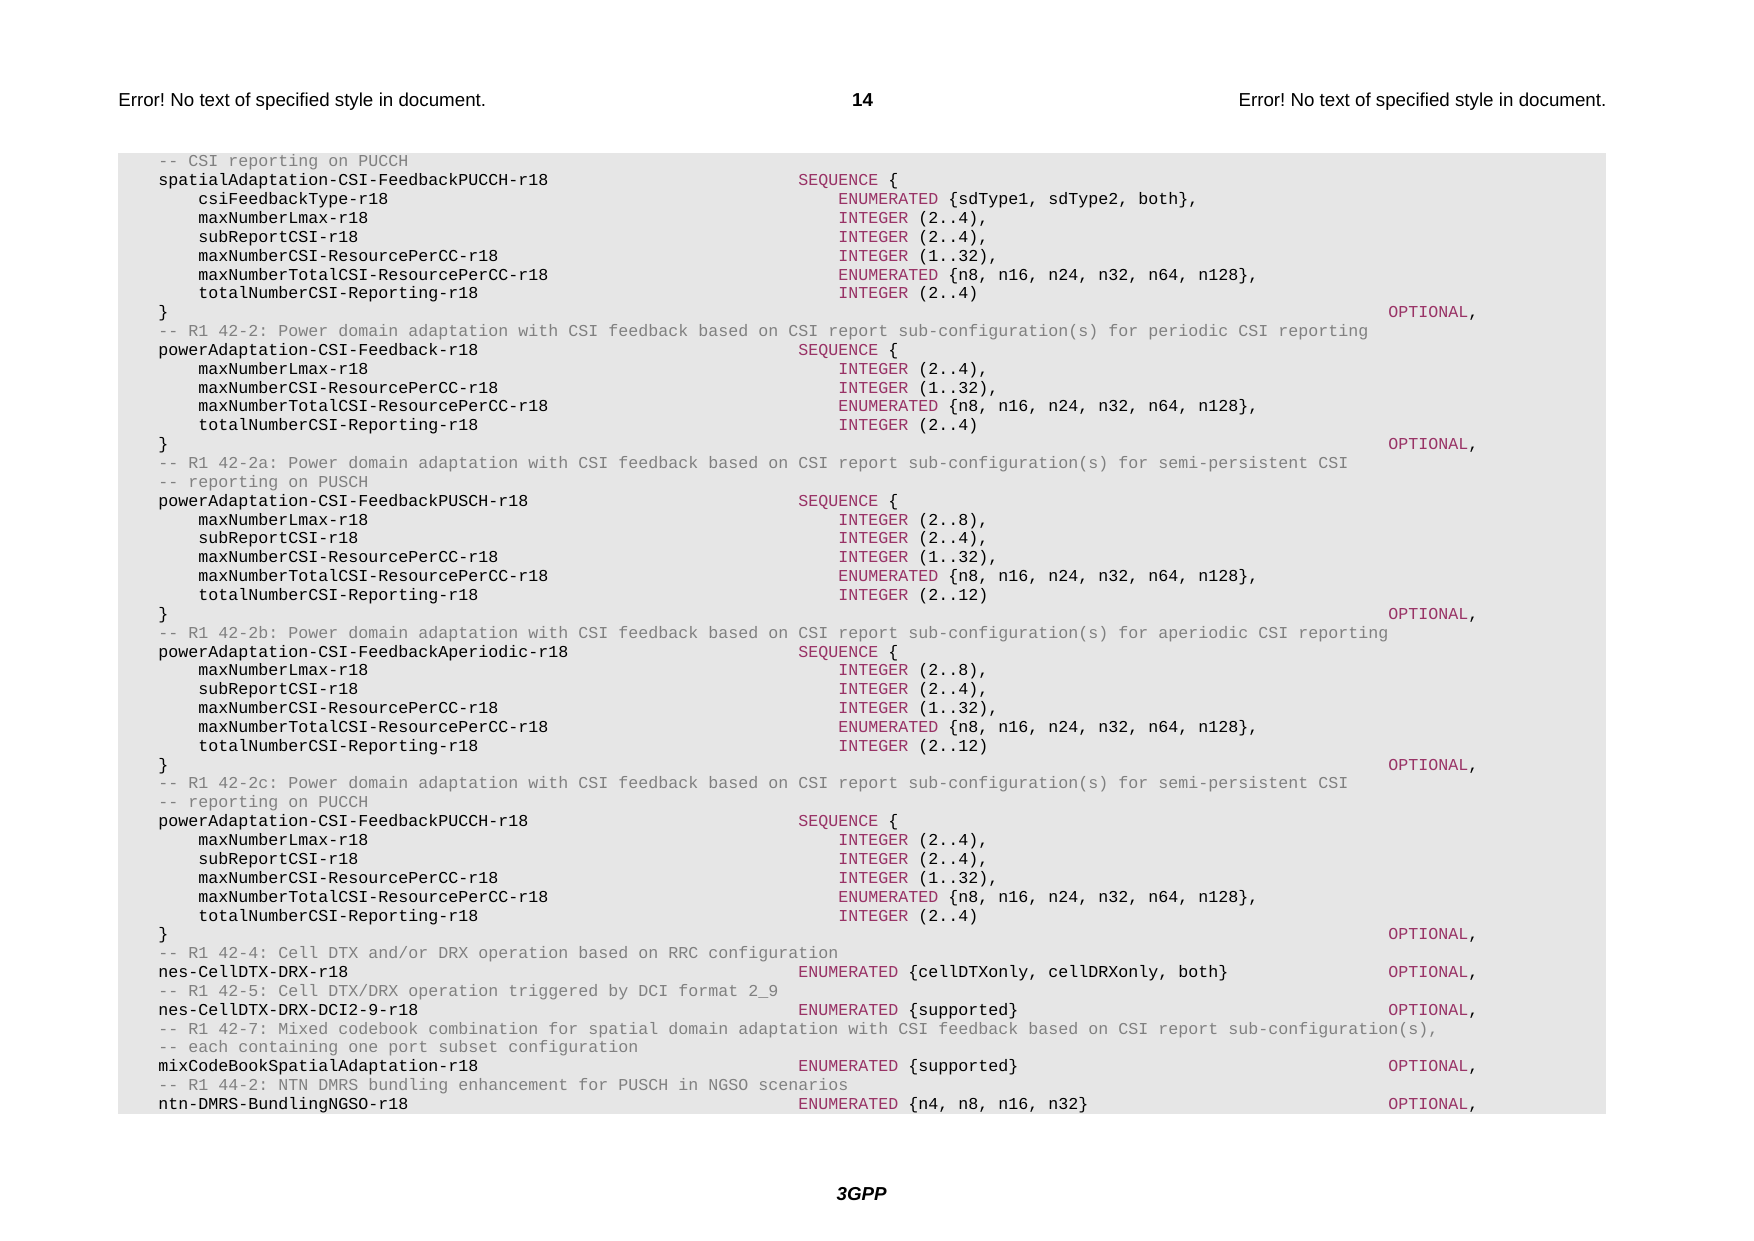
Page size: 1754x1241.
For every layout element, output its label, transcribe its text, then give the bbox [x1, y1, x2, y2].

text maxNumberLmax-r18 INTEGER (2..4), [118, 209, 1606, 228]
text maxNumberTotalCSI-ResourcePerCC-r18 ENUMERATED {n8, n16, n24, n32, n64, n128}, [118, 398, 1606, 417]
text -- CSI reporting on PUCCH [118, 153, 1606, 172]
text powerAdaptation-CSI-FeedbackAperiodic-r18 SEQUENCE { [118, 643, 1606, 662]
text mixCodeBookSpatialAdaptation-r18 ENUMERATED {supported} OPTIONAL, [118, 1058, 1606, 1077]
text } OPTIONAL, [118, 605, 1606, 624]
text spatialAdaptation-CSI-FeedbackPUCCH-r18 SEQUENCE { [118, 172, 1606, 191]
text -- R1 42-5: Cell DTX/DRX operation triggered by DCI format 2_9 [118, 982, 1606, 1001]
text maxNumberTotalCSI-ResourcePerCC-r18 ENUMERATED {n8, n16, n24, n32, n64, n128}, [118, 266, 1606, 285]
text totalNumberCSI-Reporting-r18 INTEGER (2..12) [118, 587, 1606, 605]
text maxNumberCSI-ResourcePerCC-r18 INTEGER (1..32), [118, 379, 1606, 398]
text totalNumberCSI-Reporting-r18 INTEGER (2..4) [118, 417, 1606, 436]
text maxNumberTotalCSI-ResourcePerCC-r18 ENUMERATED {n8, n16, n24, n32, n64, n128}, [118, 568, 1606, 587]
text } OPTIONAL, [118, 756, 1606, 775]
text maxNumberLmax-r18 INTEGER (2..8), [118, 662, 1606, 681]
text -- R1 44-2: NTN DMRS bundling enhancement for PUSCH in NGSO scenarios [118, 1077, 1606, 1096]
text totalNumberCSI-Reporting-r18 INTEGER (2..4) [118, 907, 1606, 926]
text powerAdaptation-CSI-FeedbackPUSCH-r18 SEQUENCE { [118, 492, 1606, 511]
text powerAdaptation-CSI-Feedback-r18 SEQUENCE { [118, 341, 1606, 360]
text nes-CellDTX-DRX-r18 ENUMERATED {cellDTXonly, cellDRXonly, both} OPTIONAL, [118, 964, 1606, 982]
text maxNumberCSI-ResourcePerCC-r18 INTEGER (1..32), [118, 700, 1606, 718]
text -- R1 42-2c: Power domain adaptation with CSI feedback based on CSI report sub-configuration(s) for semi-persistent CSI [118, 775, 1606, 794]
text subReportCSI-r18 INTEGER (2..4), [118, 530, 1606, 549]
text -- R1 42-2a: Power domain adaptation with CSI feedback based on CSI report sub-configuration(s) for semi-persistent CSI [118, 454, 1606, 473]
text -- each containing one port subset configuration [118, 1039, 1606, 1058]
text subReportCSI-r18 INTEGER (2..4), [118, 681, 1606, 700]
text maxNumberCSI-ResourcePerCC-r18 INTEGER (1..32), [118, 549, 1606, 568]
text -- reporting on PUCCH [118, 794, 1606, 813]
text ntn-DMRS-BundlingNGSO-r18 ENUMERATED {n4, n8, n16, n32} OPTIONAL, [118, 1096, 1606, 1114]
text powerAdaptation-CSI-FeedbackPUCCH-r18 SEQUENCE { [118, 813, 1606, 832]
text maxNumberTotalCSI-ResourcePerCC-r18 ENUMERATED {n8, n16, n24, n32, n64, n128}, [118, 718, 1606, 737]
text maxNumberLmax-r18 INTEGER (2..8), [118, 511, 1606, 530]
text maxNumberLmax-r18 INTEGER (2..4), [118, 832, 1606, 851]
text totalNumberCSI-Reporting-r18 INTEGER (2..4) [118, 285, 1606, 304]
text nes-CellDTX-DRX-DCI2-9-r18 ENUMERATED {supported} OPTIONAL, [118, 1001, 1606, 1020]
text subReportCSI-r18 INTEGER (2..4), [118, 228, 1606, 247]
text } OPTIONAL, [118, 436, 1606, 454]
text subReportCSI-r18 INTEGER (2..4), [118, 851, 1606, 869]
text -- R1 42-2: Power domain adaptation with CSI feedback based on CSI report sub-configuration(s) for periodic CSI reporting [118, 323, 1606, 341]
text -- R1 42-2b: Power domain adaptation with CSI feedback based on CSI report sub-configuration(s) for aperiodic CSI reporting [118, 624, 1606, 643]
text } OPTIONAL, [118, 304, 1606, 323]
text totalNumberCSI-Reporting-r18 INTEGER (2..12) [118, 737, 1606, 756]
text maxNumberCSI-ResourcePerCC-r18 INTEGER (1..32), [118, 247, 1606, 266]
text -- R1 42-7: Mixed codebook combination for spatial domain adaptation with CSI feedback based on CSI report sub-configuration(s), [118, 1020, 1606, 1039]
text maxNumberLmax-r18 INTEGER (2..4), [118, 360, 1606, 379]
text } OPTIONAL, [118, 926, 1606, 945]
text maxNumberTotalCSI-ResourcePerCC-r18 ENUMERATED {n8, n16, n24, n32, n64, n128}, [118, 888, 1606, 907]
text -- R1 42-4: Cell DTX and/or DRX operation based on RRC configuration [118, 945, 1606, 964]
text csiFeedbackType-r18 ENUMERATED {sdType1, sdType2, both}, [118, 191, 1606, 209]
text maxNumberCSI-ResourcePerCC-r18 INTEGER (1..32), [118, 869, 1606, 888]
text -- reporting on PUSCH [118, 473, 1606, 492]
